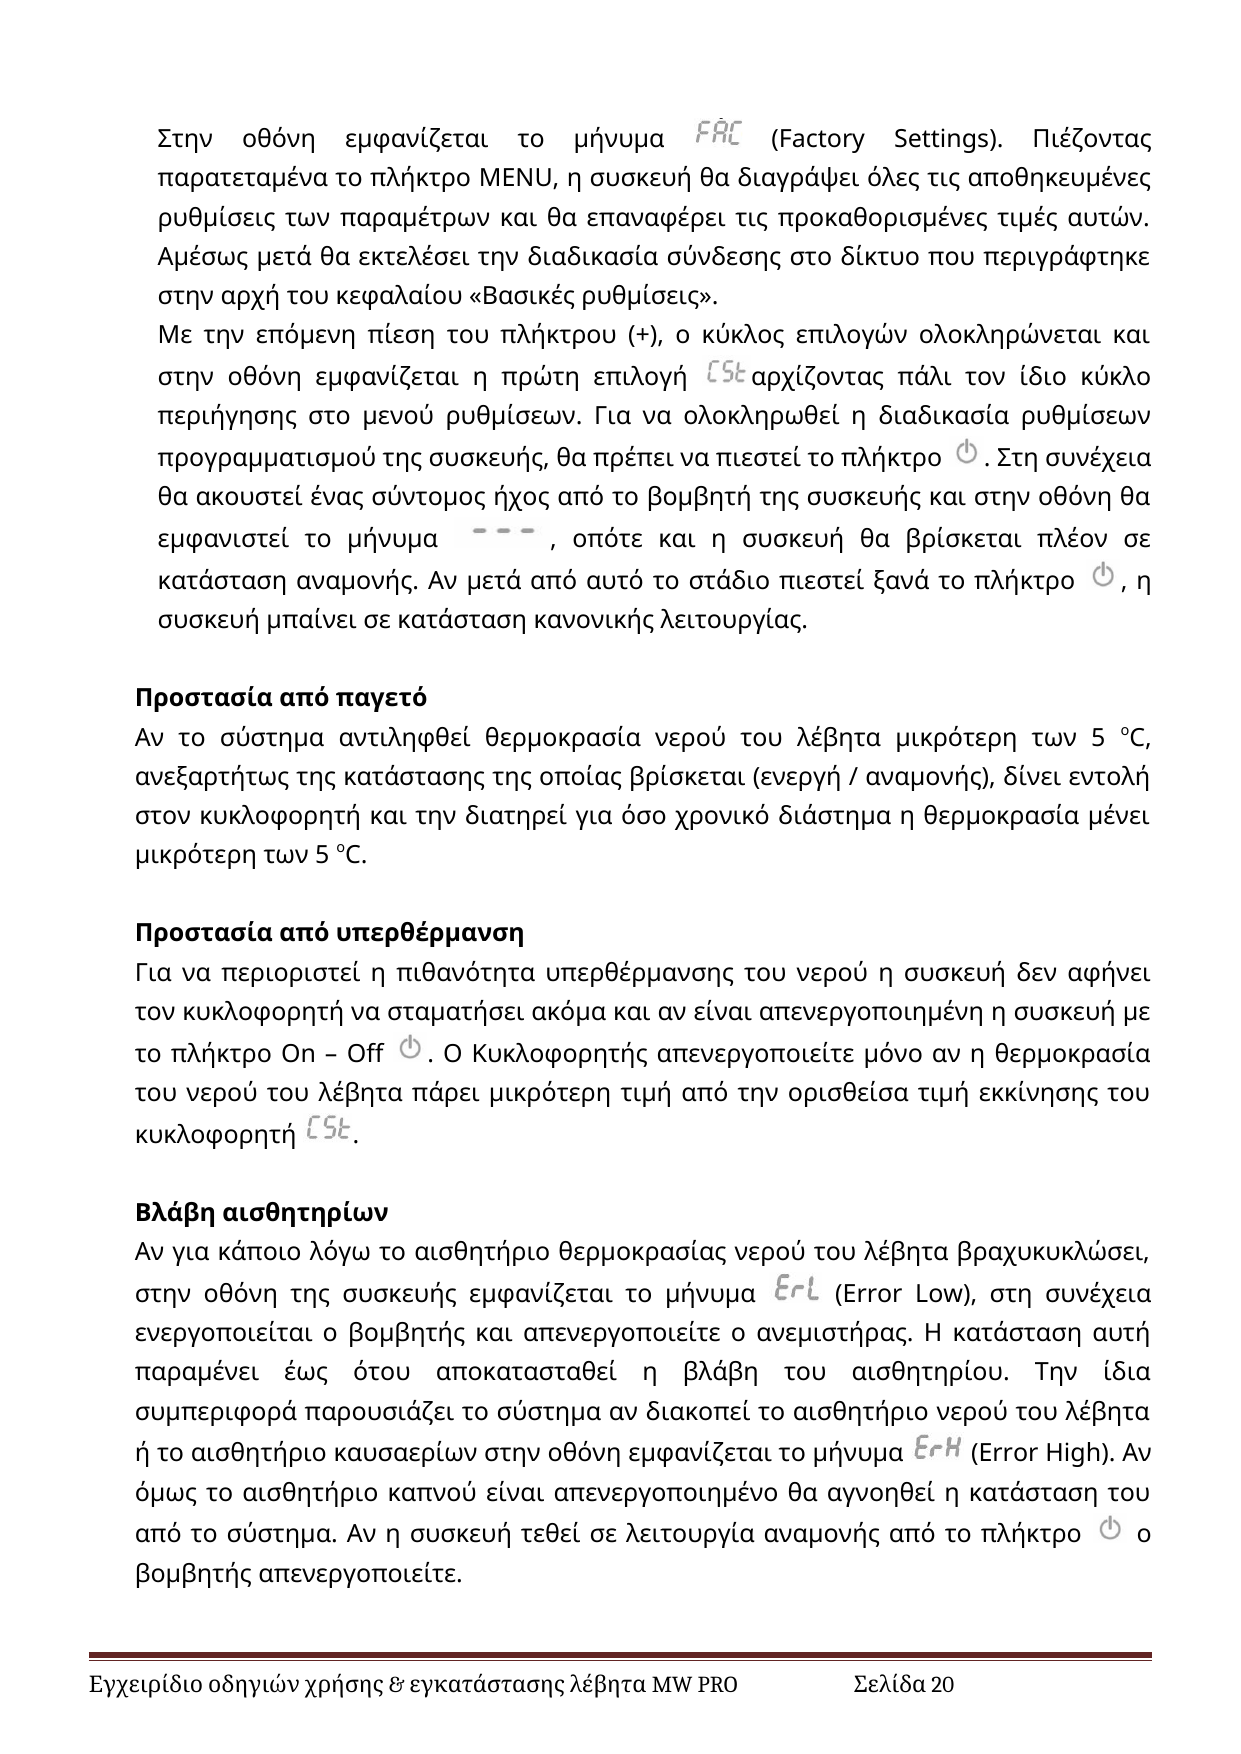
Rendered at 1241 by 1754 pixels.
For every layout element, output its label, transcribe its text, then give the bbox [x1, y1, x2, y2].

picture [949, 436, 984, 467]
list Προστασία από παγετό [134, 680, 1152, 714]
list Αν το σύστημα αντιληφθεί θερμοκρασία νερού του λέβητα μικρότερη των 5 oC, ανεξαρτήτως της κατάστασης της οποίας βρίσκεται (ενεργή / αναμονής), δίνει εντολή στον κυκλοφορητή και την διατηρεί για όσο χρονικό διάστημα η θερμοκρασία μένει μικρότερη των 5 oC. [134, 719, 1152, 871]
list Προστασία από υπερθέρμανση [134, 915, 1152, 949]
picture [302, 1113, 353, 1143]
list Με την επόμενη πίεση του πλήκτρου (+), ο κύκλος επιλογών ολοκληρώνεται και στην οθόνη εμφανίζεται η πρώτη επιλογή αρχίζοντας πάλι τον ίδιο κύκλο περιήγησης στο μενού ρυθμίσεων. Για να ολοκληρωθεί η διαδικασία ρυθμίσεων προγραμματισμού της συσκευής, θα πρέπει να πιεστεί το πλήκτρο . Στη συνέχεια θα ακουστεί ένας σύντομος ήχος από το βομβητή της συσκευής και στην οθόνη θα εμφανιστεί το μήνυμα , οπότε και η συσκευή θα βρίσκεται πλέον σε κατάσταση αναμονής. Αν μετά από αυτό το στάδιο πιεστεί ξανά το πλήκτρο , η συσκευή μπαίνει σε κατάσταση κανονικής λειτουργίας. [157, 317, 1152, 636]
list Βλάβη αισθητηρίων [134, 1194, 1152, 1229]
picture [693, 118, 743, 148]
picture [1092, 1513, 1128, 1543]
list Για να περιοριστεί η πιθανότητα υπερθέρμανσης του νερού η συσκευή δεν αφήνει τον κυκλοφορητή να σταματήσει ακόμα και αν είναι απενεργοποιημένη η συσκευή με το πλήκτρο On – Off . Ο Κυκλοφορητής απενεργοποιείτε μόνο αν η θερμοκρασία του νερού του λέβητα πάρει μικρότερη τιμή από την ορισθείσα τιμή εκκίνησης του κυκλοφορητή . [134, 954, 1152, 1150]
list Στην οθόνη εμφανίζεται το μήνυμα (Factory Settings). Πιέζοντας παρατεταμένα το πλήκτρο MENU, η συσκευή θα διαγράψει όλες τις αποθηκευμένες ρυθμίσεις των παραμέτρων και θα επαναφέρει τις προκαθορισμένες τιμές αυτών. Αμέσως μετά θα εκτελέσει την διαδικασία σύνδεσης στο δίκτυο που περιγράφτηκε στην αρχή του κεφαλαίου «Βασικές ρυθμίσεις». [157, 118, 1152, 312]
picture [392, 1032, 428, 1062]
list Αν για κάποιο λόγω το αισθητήριο θερμοκρασίας νερού του λέβητα βραχυκυκλώσει, στην οθόνη της συσκευής εμφανίζεται το μήνυμα (Error Low), στη συνέχεια ενεργοποιείται ο βομβητής και απενεργοποιείτε ο ανεμιστήρας. Η κατάσταση αυτή παραμένει έως ότου αποκατασταθεί η βλάβη του αισθητηρίου. Την ίδια συμπεριφορά παρουσιάζει το σύστημα αν διακοπεί το αισθητήριο νερού του λέβητα ή το αισθητήριο καυσαερίων στην οθόνη εμφανίζεται το μήνυμα (Error High). Αν όμως το αισθητήριο καπνού είναι απενεργοποιημένο θα αγνοηθεί η κατάσταση του από το σύστημα. Αν η συσκευή τεθεί σε λειτουργία αναμονής από το πλήκτρο ο βομβητής απενεργοποιείτε. [134, 1234, 1152, 1589]
picture [911, 1432, 964, 1462]
picture [453, 517, 550, 548]
picture [1085, 559, 1121, 590]
picture [769, 1272, 823, 1303]
picture [702, 355, 751, 386]
